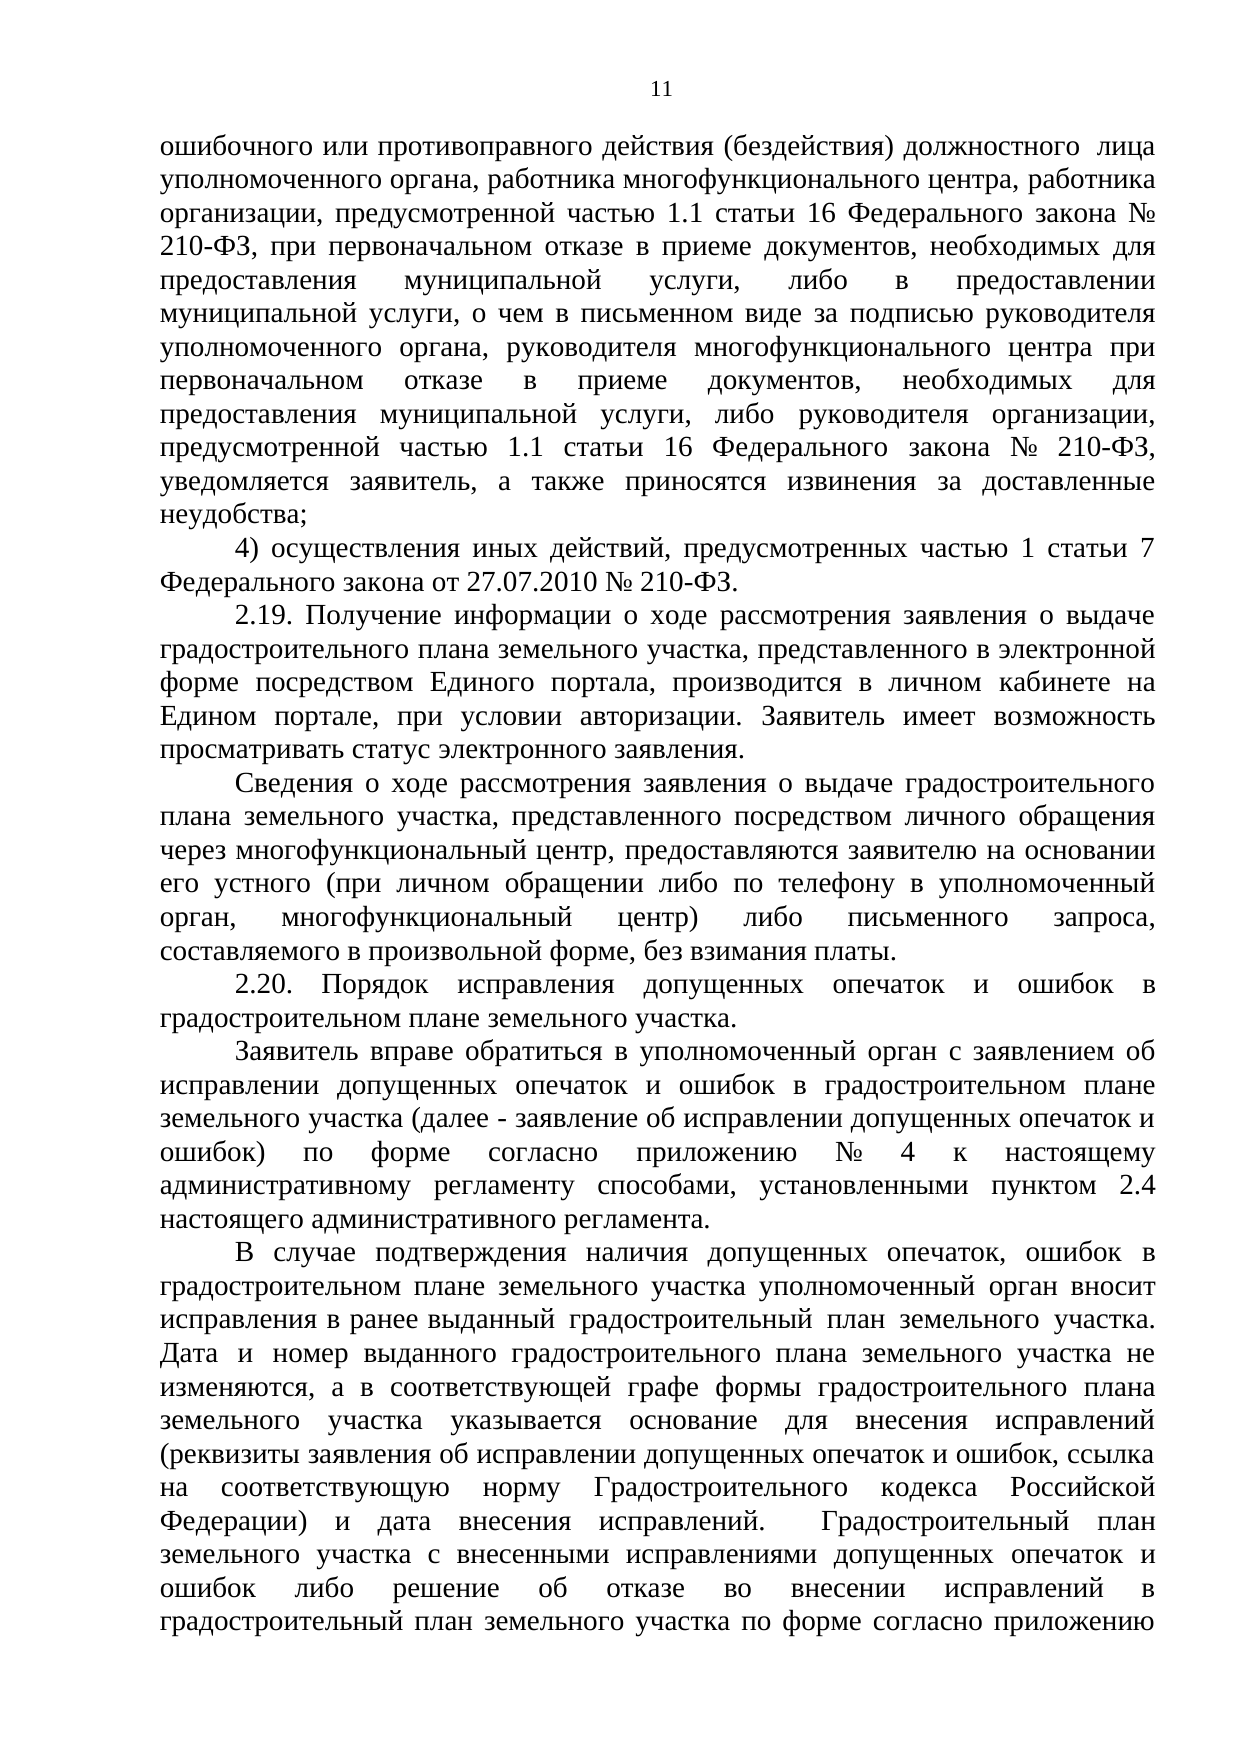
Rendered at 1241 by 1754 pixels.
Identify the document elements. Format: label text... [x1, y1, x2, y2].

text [159, 128, 1156, 530]
text 2.19. Получение информации о ходе рассмотрения заявления о выдаче градостроительного плана земельного участка, представленного в электронной форме посредством Единого портала, производится в личном кабинете на Едином портале, при условии авторизации. Заявитель имеет возможность просматривать статус электронного заявления. [159, 597, 1156, 765]
text Сведения о ходе рассмотрения заявления о выдаче градостроительного плана земельного участка, представленного посредством личного обращения через многофункциональный центр, предоставляются заявителю на основании его устного (при личном обращении либо по телефону в уполномоченный орган, многофункциональный центр) либо письменного запроса, составляемого в произвольной форме, без взимания платы. [159, 765, 1156, 966]
text Заявитель вправе обратиться в уполномоченный орган с заявлением об исправлении допущенных опечаток и ошибок в градостроительном плане земельного участка (далее - заявление об исправлении допущенных опечаток и ошибок) по форме согласно приложению № 4 к настоящему административному регламенту способами, установленными пунктом 2.4 настоящего административного регламента. [159, 1033, 1156, 1234]
text 2.20. Порядок исправления допущенных опечаток и ошибок в градостроительном плане земельного участка. [159, 966, 1156, 1033]
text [159, 1234, 1156, 1637]
text 4) осуществления иных действий, предусмотренных частью 1 статьи 7 Федерального закона от 27.07.2010 № 210-ФЗ. [159, 530, 1156, 597]
